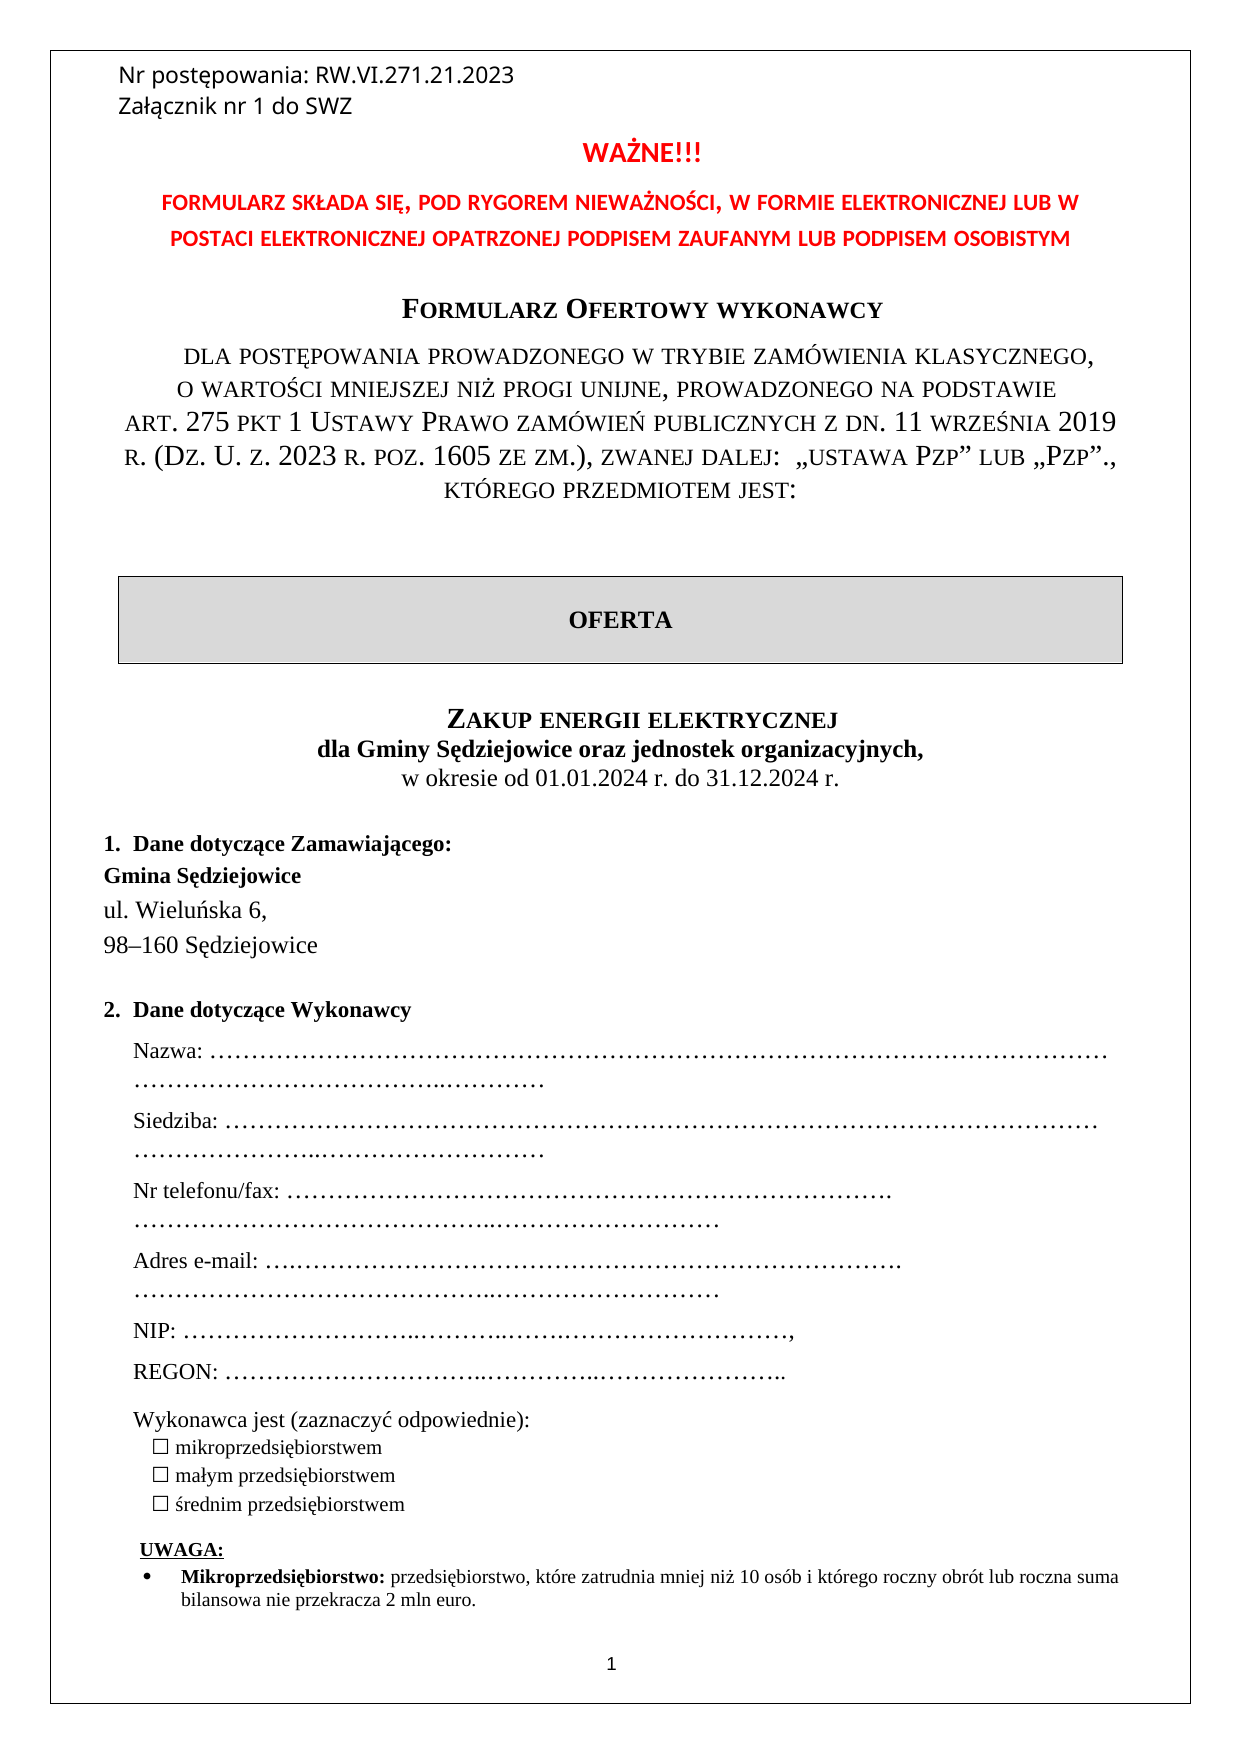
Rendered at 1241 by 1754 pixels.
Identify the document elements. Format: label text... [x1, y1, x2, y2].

text REGON: …………………………..…………..………………….. [133, 1356, 1122, 1385]
text ☐ małym przedsiębiorstwem [133, 1461, 1120, 1489]
text Wykonawca jest (zaznaczyć odpowiednie): [133, 1406, 1122, 1432]
list Dane dotyczące Zamawiającego: [103, 829, 1122, 856]
text Siedziba: ………………………………………………………………………………………………………………..……………………… [133, 1105, 1122, 1162]
text Formularz Ofertowy wykonawcy [118, 291, 1122, 324]
list Dane dotyczące Wykonawcy [103, 996, 1122, 1022]
text ul. Wieluńska 6, [103, 895, 1122, 923]
text Zakup energii elektrycznej dla Gminy Sędziejowice oraz jednostek organizacyjnych, w okresie od 01.01.2024 r. do 31.12.2024 r. [118, 701, 1122, 792]
text 98–160 Sędziejowice [103, 930, 1122, 958]
table_header OFERTA [119, 577, 1122, 662]
text Adres e-mail: ….……………………………………………………………….……………………………………..……………………… [133, 1245, 1122, 1302]
list Mikroprzedsiębiorstwo: przedsiębiorstwo, które zatrudnia mniej niż 10 osób i którego roczny obrót lub roczna suma bilansowa nie przekracza 2 mln euro. [143, 1565, 1120, 1611]
text Nr telefonu/fax: ……………………………………………………………….……………………………………..……………………… [133, 1175, 1122, 1232]
text Gmina Sędziejowice [103, 862, 1122, 888]
text NIP: ………………………..………..…….………………………, [133, 1315, 1122, 1344]
text dla postępowania prowadzonego w trybie zamówienia klasycznego, o wartości mniejszej niż progi unijne, prowadzonego na podstawie art. 275 pkt 1 Ustawy Prawo zamówień publicznych z dn. 11 września 2019 r. (Dz. U. z. 2023 r. poz. 1605 ze zm.), zwanej dalej: „ustawa Pzp” lub „Pzp”., którego przedmiotem jest: [118, 337, 1122, 505]
text ☐ średnim przedsiębiorstwem [133, 1489, 1120, 1517]
text WAŻNE!!! [118, 134, 1122, 170]
text Nazwa: ………………………………………………………………………………………………………………………………..………… [133, 1035, 1122, 1092]
text formularz składa się, pod rygorem nieważności, w formie elektronicznej lub w postaci elektronicznej opatrzonej podpisem zaufanym lub podpisem osobistym [118, 182, 1122, 253]
text ☐ mikroprzedsiębiorstwem [133, 1432, 1120, 1461]
text UWAGA: [139, 1538, 1120, 1561]
